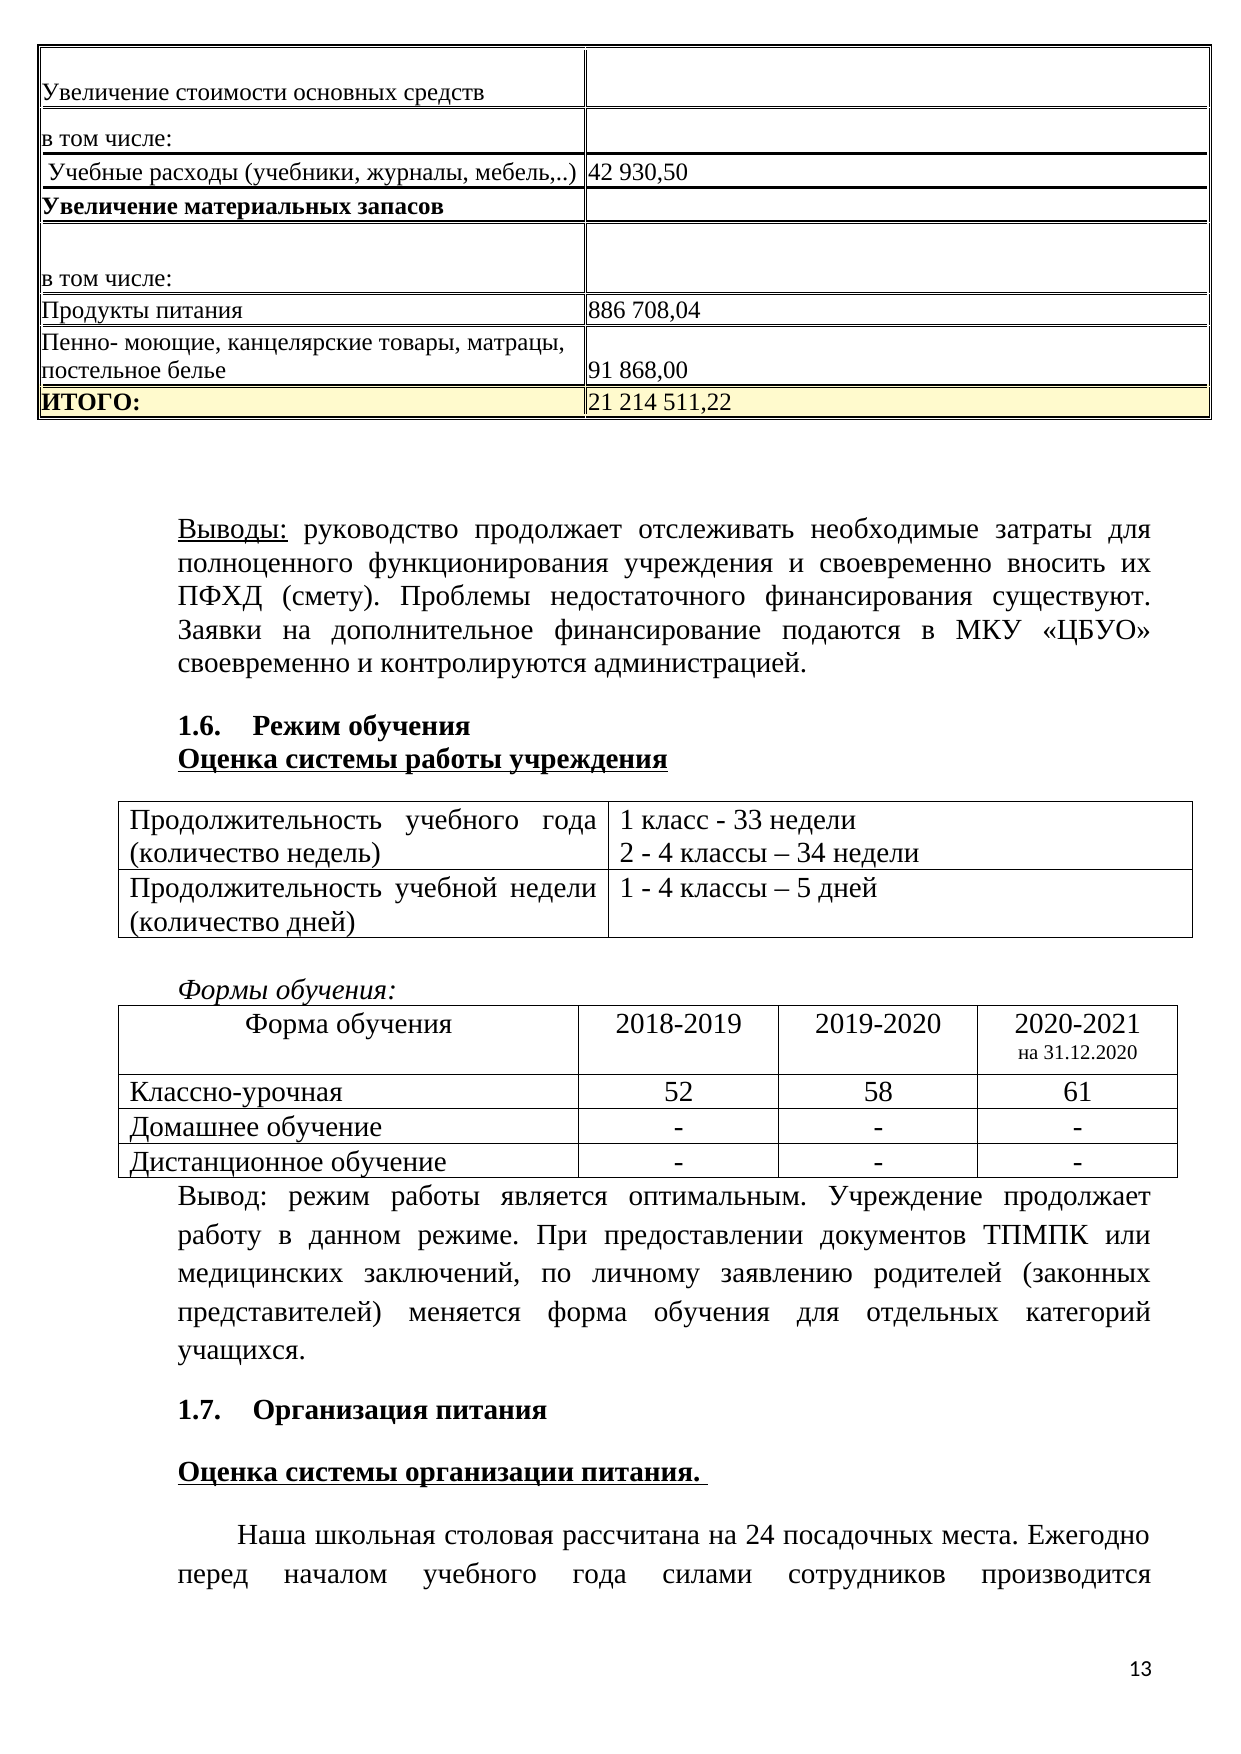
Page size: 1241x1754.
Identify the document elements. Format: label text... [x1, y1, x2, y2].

table_cell - [579, 1109, 778, 1143]
table_cell [587, 220, 1209, 291]
table_cell [587, 186, 1209, 220]
table_cell [586, 48, 1209, 106]
table_cell 52 [579, 1075, 778, 1108]
text Оценка системы организации питания. [177, 1454, 1152, 1488]
text Оценка системы работы учреждения [177, 742, 1152, 775]
list Организация питания [177, 1392, 1152, 1425]
table_cell Классно-урочная [119, 1075, 578, 1108]
table_header 1 класс - 33 недели 2 - 4 классы – 34 недели [609, 802, 1192, 869]
list Режим обучения [177, 708, 1152, 742]
table_header 2018-2019 [579, 1006, 778, 1073]
table_header Форма обучения [119, 1006, 578, 1073]
table_cell Продолжительность учебной недели (количество дней) [119, 870, 608, 937]
table_cell Пенно- моющие, канцелярские товары, матрацы, постельное белье [41, 324, 584, 384]
table_cell ИТОГО: [41, 384, 586, 416]
table_cell 1 - 4 классы – 5 дней [609, 870, 1192, 937]
table_cell Увеличение стоимости основных средств [41, 48, 586, 106]
table_cell 21 214 511,22 [586, 384, 1209, 416]
table_header 2020-2021 на 31.12.2020 [978, 1006, 1177, 1073]
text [177, 1517, 1152, 1589]
table_cell Увеличение материальных запасов [41, 186, 584, 220]
table_cell - [978, 1144, 1177, 1177]
table_cell 42 930,50 [587, 152, 1209, 186]
table_cell Дистанционное обучение [119, 1144, 578, 1177]
text Формы обучения: [177, 972, 1152, 1005]
text Вывод: режим работы является оптимальным. Учреждение продолжает работу в данном режиме. При предоставлении документов ТПМПК или медицинских заключений, по личному заявлению родителей (законных представителей) меняется форма обучения для отдельных категорий учащихся. [177, 1178, 1152, 1366]
table_cell в том числе: [39, 106, 586, 152]
table_cell - [779, 1109, 977, 1143]
table_cell 886 708,04 [587, 291, 1209, 323]
table_cell Домашнее обучение [119, 1109, 578, 1143]
table_header 2019-2020 [779, 1006, 977, 1073]
table_cell 61 [978, 1075, 1177, 1108]
table_cell 58 [779, 1075, 977, 1108]
table_cell [586, 106, 1210, 152]
table_cell 91 868,00 [587, 324, 1209, 384]
table_header Продолжительность учебного года (количество недель) [119, 802, 608, 869]
table_cell Продукты питания [41, 291, 584, 323]
text Выводы: руководство продолжает отслеживать необходимые затраты для полноценного функционирования учреждения и своевременно вносить их ПФХД (смету). Проблемы недостаточного финансирования существуют. Заявки на дополнительное финансирование подаются в МКУ «ЦБУО» своевременно и контролируются администрацией. [177, 511, 1152, 679]
table_cell Учебные расходы (учебники, журналы, мебель,..) [41, 152, 584, 186]
table_cell - [978, 1109, 1177, 1143]
table_cell - [579, 1144, 778, 1177]
table_cell в том числе: [41, 220, 584, 291]
table_cell - [779, 1144, 977, 1177]
